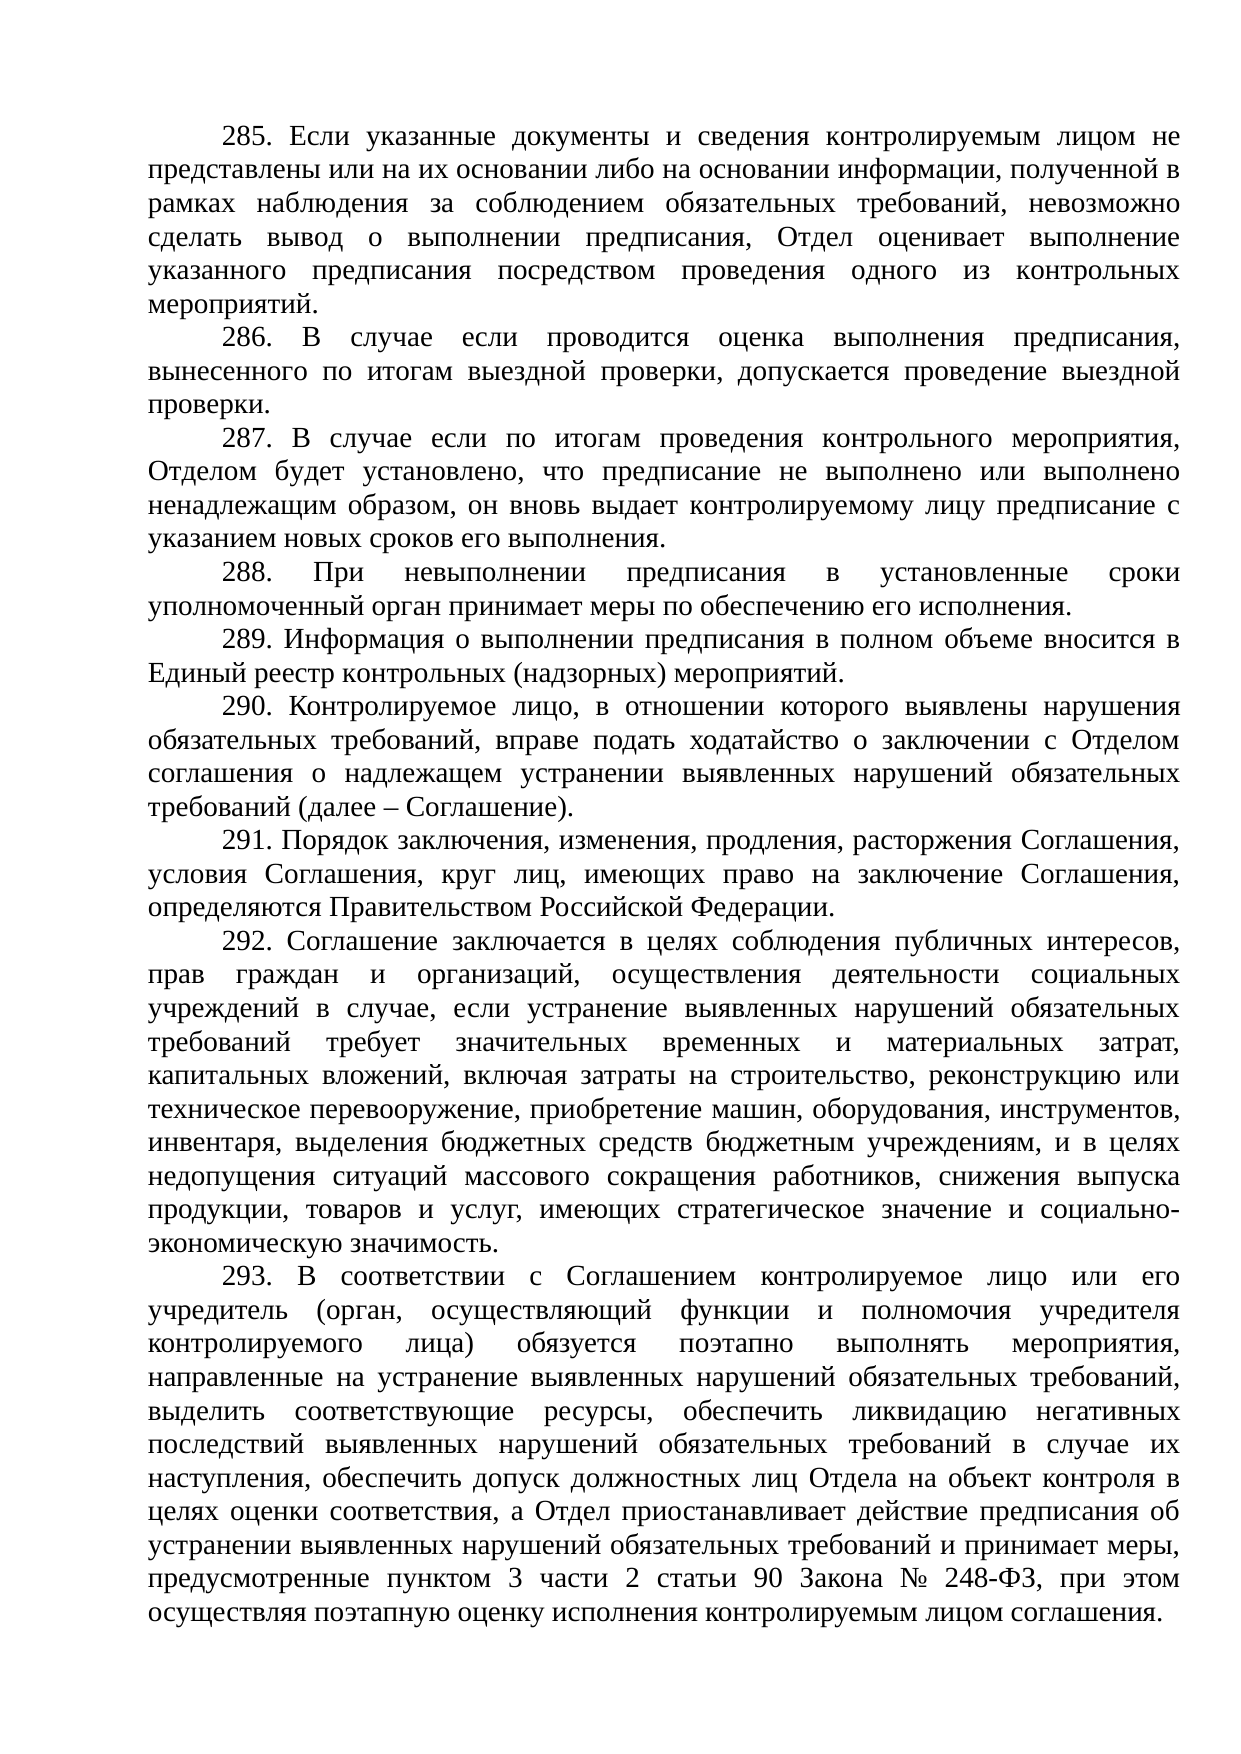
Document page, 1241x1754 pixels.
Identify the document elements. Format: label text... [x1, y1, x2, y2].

text 291. Порядок заключения, изменения, продления, расторжения Соглашения, условия Соглашения, круг лиц, имеющих право на заключение Соглашения, определяются Правительством Российской Федерации. [148, 822, 1181, 923]
text 285. Если указанные документы и сведения контролируемым лицом не представлены или на их основании либо на основании информации, полученной в рамках наблюдения за соблюдением обязательных требований, невозможно сделать вывод о выполнении предписания, Отдел оценивает выполнение указанного предписания посредством проведения одного из контрольных мероприятий. [148, 118, 1181, 319]
text 287. В случае если по итогам проведения контрольного мероприятия, Отделом будет установлено, что предписание не выполнено или выполнено ненадлежащим образом, он вновь выдает контролируемому лицу предписание с указанием новых сроков его выполнения. [148, 420, 1181, 554]
text 289. Информация о выполнении предписания в полном объеме вносится в Единый реестр контрольных (надзорных) мероприятий. [148, 621, 1181, 688]
text 292. Соглашение заключается в целях соблюдения публичных интересов, прав граждан и организаций, осуществления деятельности социальных учреждений в случае, если устранение выявленных нарушений обязательных требований требует значительных временных и материальных затрат, капитальных вложений, включая затраты на строительство, реконструкцию или техническое перевооружение, приобретение машин, оборудования, инструментов, инвентаря, выделения бюджетных средств бюджетным учреждениям, и в целях недопущения ситуаций массового сокращения работников, снижения выпуска продукции, товаров и услуг, имеющих стратегическое значение и социально-экономическую значимость. [148, 923, 1181, 1258]
text 293. В соответствии с Соглашением контролируемое лицо или его учредитель (орган, осуществляющий функции и полномочия учредителя контролируемого лица) обязуется поэтапно выполнять мероприятия, направленные на устранение выявленных нарушений обязательных требований, выделить соответствующие ресурсы, обеспечить ликвидацию негативных последствий выявленных нарушений обязательных требований в случае их наступления, обеспечить допуск должностных лиц Отдела на объект контроля в целях оценки соответствия, а Отдел приостанавливает действие предписания об устранении выявленных нарушений обязательных требований и принимает меры, предусмотренные пунктом 3 части 2 статьи 90 Закона № 248-ФЗ, при этом осуществляя поэтапную оценку исполнения контролируемым лицом соглашения. [148, 1258, 1181, 1627]
text 286. В случае если проводится оценка выполнения предписания, вынесенного по итогам выездной проверки, допускается проведение выездной проверки. [148, 319, 1181, 420]
text 288. При невыполнении предписания в установленные сроки уполномоченный орган принимает меры по обеспечению его исполнения. [148, 554, 1181, 621]
text 290. Контролируемое лицо, в отношении которого выявлены нарушения обязательных требований, вправе подать ходатайство о заключении с Отделом соглашения о надлежащем устранении выявленных нарушений обязательных требований (далее – Соглашение). [148, 688, 1181, 822]
